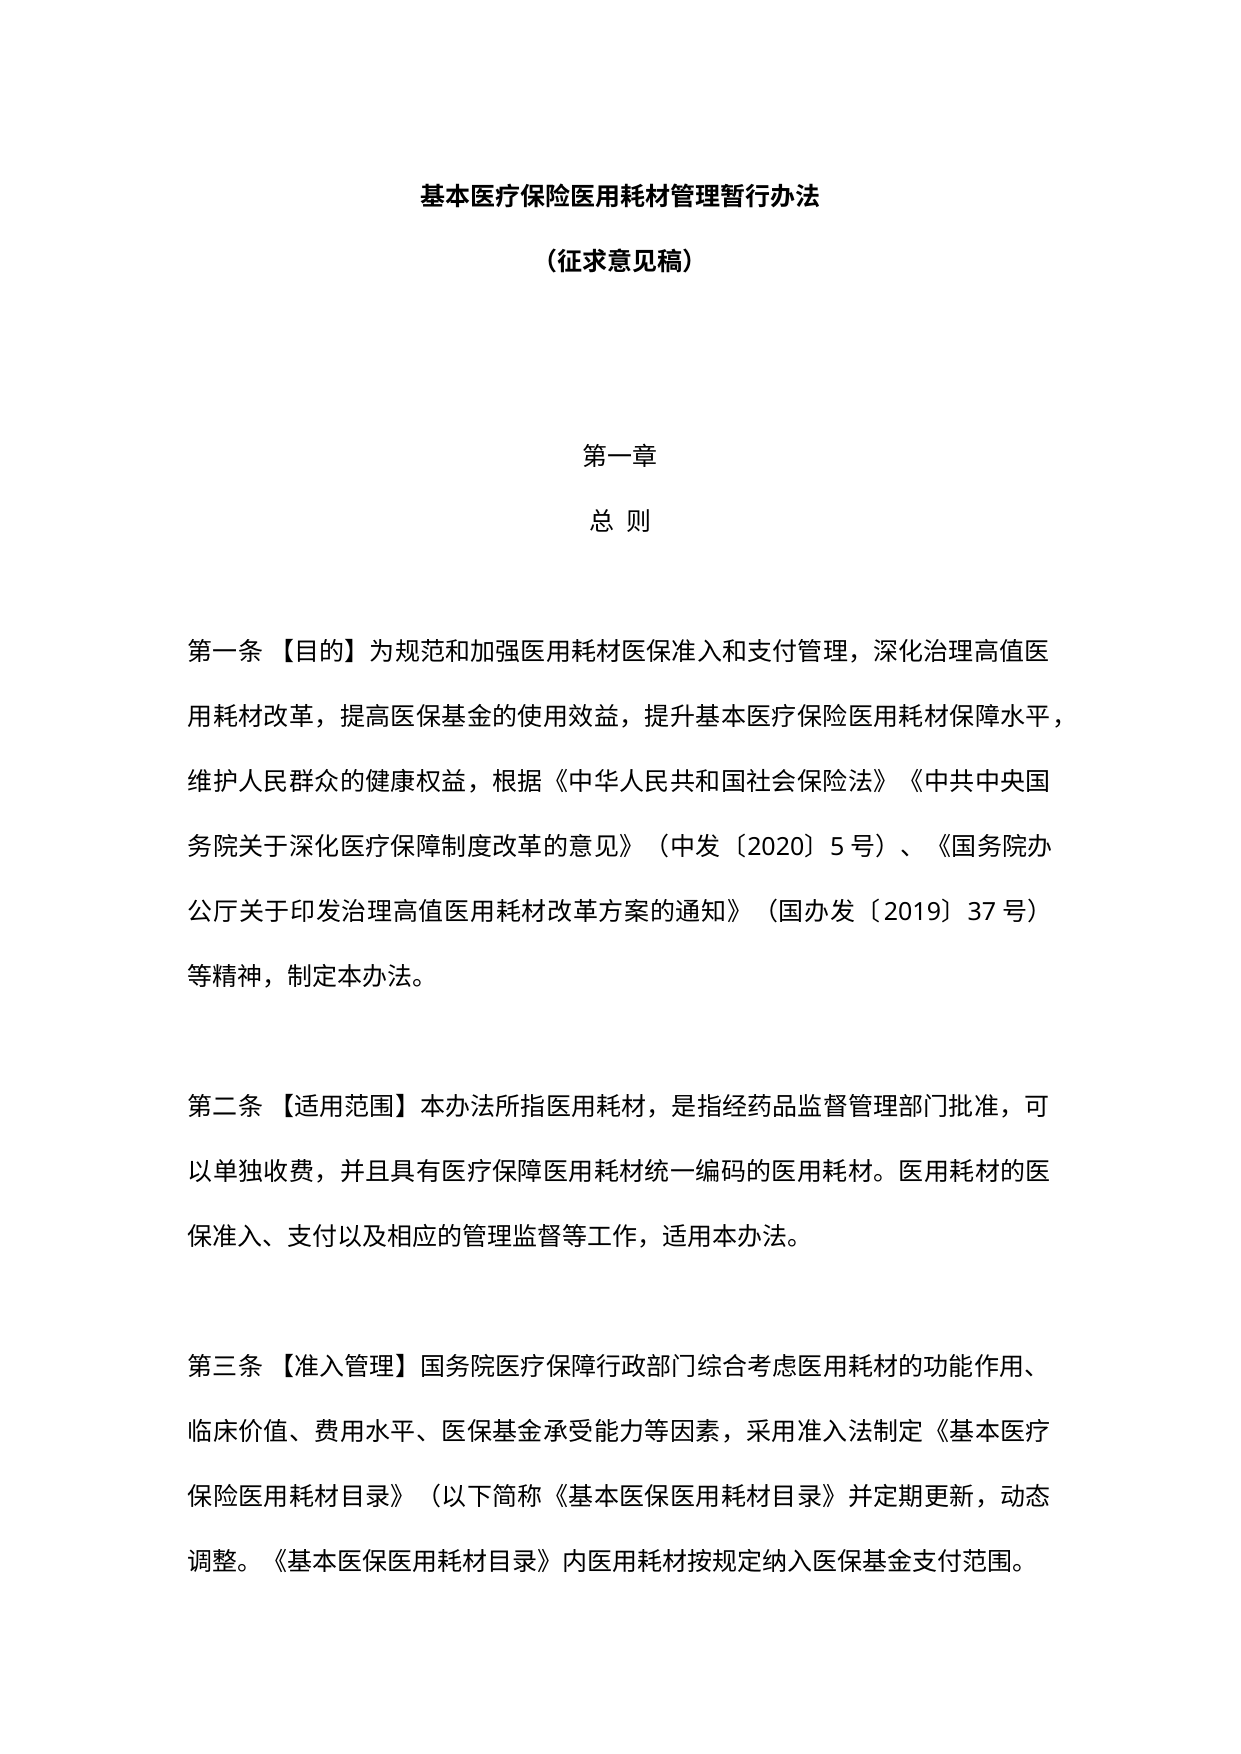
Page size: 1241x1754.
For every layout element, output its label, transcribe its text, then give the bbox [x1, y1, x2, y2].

text （征求意见稿） [187, 227, 1053, 292]
text 基本医疗保险医用耗材管理暂行办法 [187, 162, 1053, 227]
text 第一章 [187, 422, 1053, 487]
text 第三条 【准入管理】国务院医疗保障行政部门综合考虑医用耗材的功能作用、临床价值、费用水平、医保基金承受能力等因素，采用准入法制定《基本医疗保险医用耗材目录》（以下简称《基本医保医用耗材目录》并定期更新，动态调整。《基本医保医用耗材目录》内医用耗材按规定纳入医保基金支付范围。 [187, 1332, 1053, 1592]
text 总 则 [187, 487, 1053, 552]
text 第一条 【目的】为规范和加强医用耗材医保准入和支付管理，深化治理高值医用耗材改革，提高医保基金的使用效益，提升基本医疗保险医用耗材保障水平，维护人民群众的健康权益，根据《中华人民共和国社会保险法》《中共中央国务院关于深化医疗保障制度改革的意见》（中发〔2020〕5号）、《国务院办公厅关于印发治理高值医用耗材改革方案的通知》（国办发〔2019〕37号）等精神，制定本办法。 [187, 617, 1053, 1007]
text 第二条 【适用范围】本办法所指医用耗材，是指经药品监督管理部门批准，可以单独收费，并且具有医疗保障医用耗材统一编码的医用耗材。医用耗材的医保准入、支付以及相应的管理监督等工作，适用本办法。 [187, 1072, 1053, 1267]
